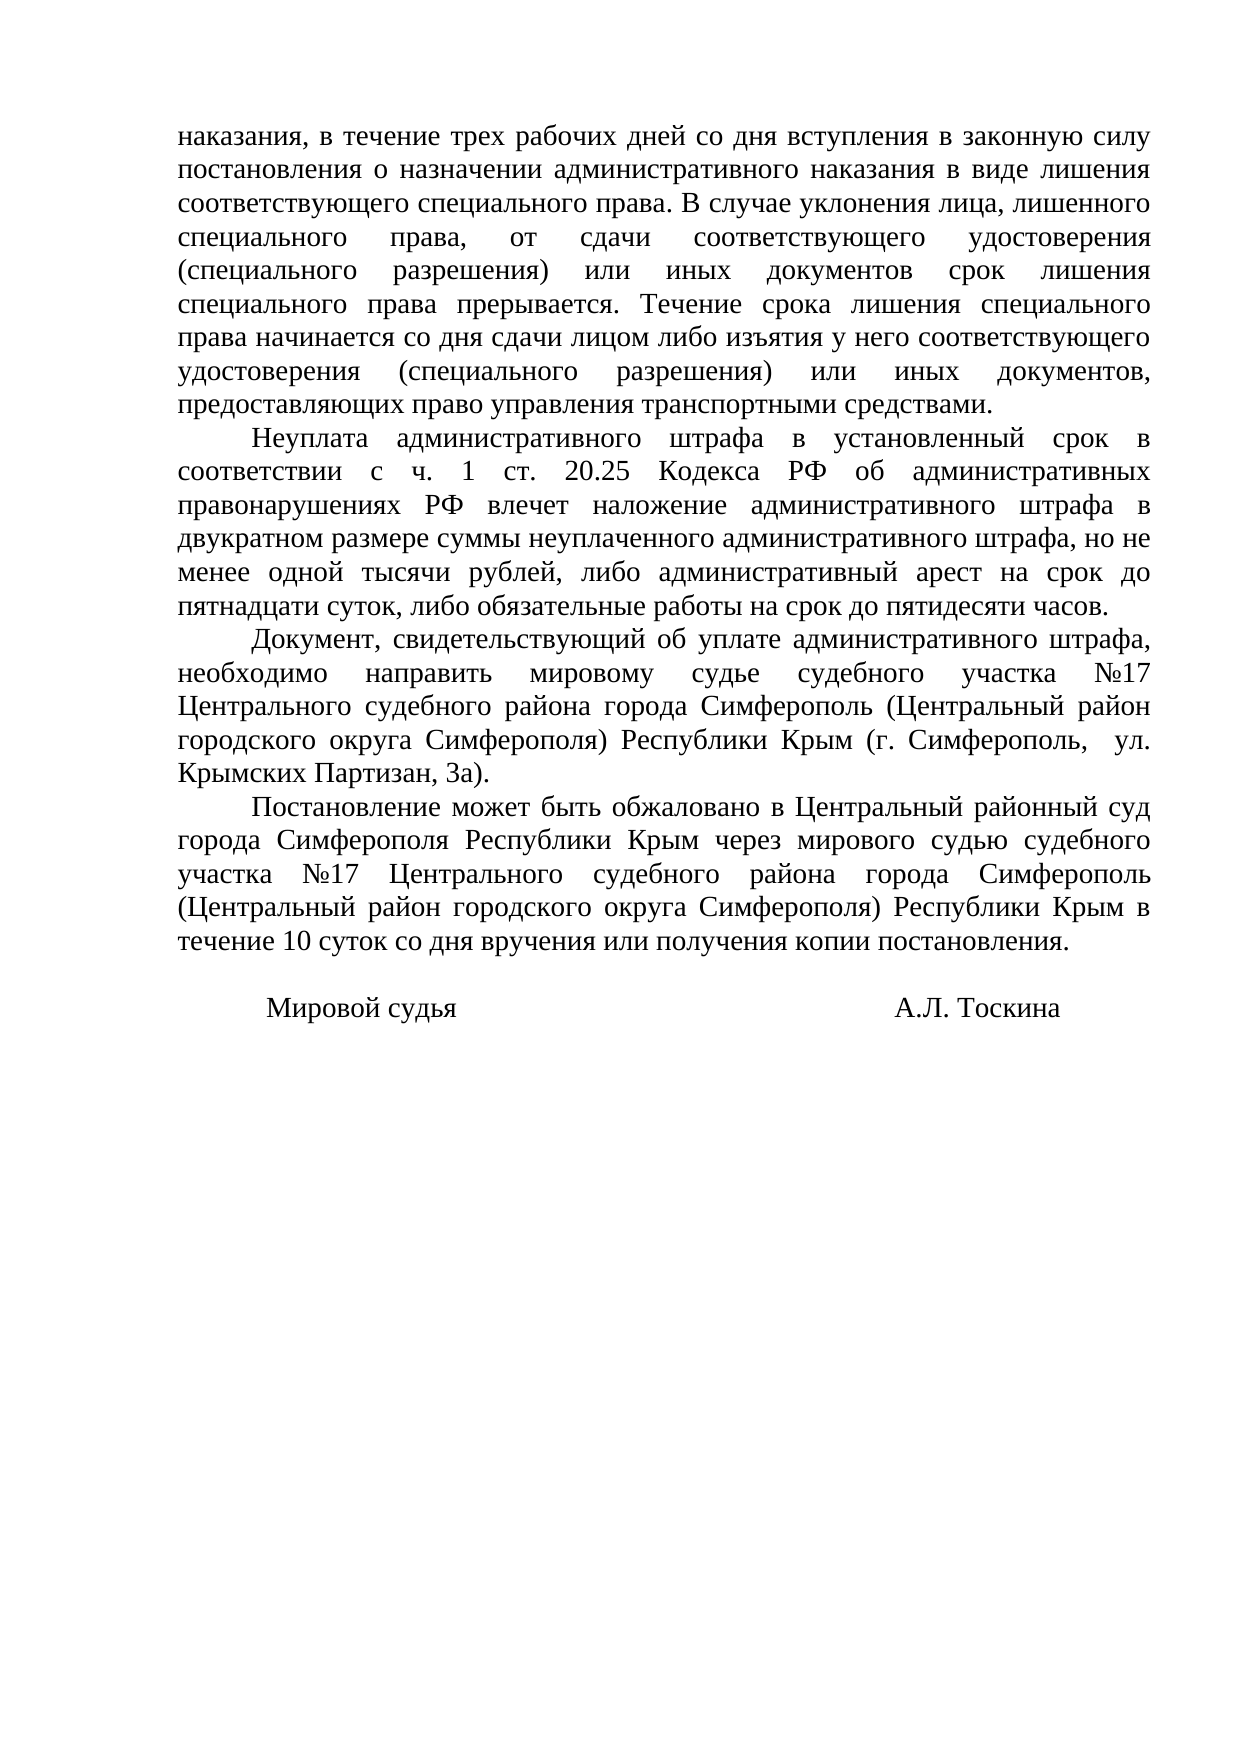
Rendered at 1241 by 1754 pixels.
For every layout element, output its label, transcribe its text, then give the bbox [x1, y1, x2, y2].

text Неуплата административного штрафа в установленный срок в соответствии с ч. 1 ст. 20.25 Кодекса РФ об административных правонарушениях РФ влечет наложение административного штрафа в двукратном размере суммы неуплаченного административного штрафа, но не менее одной тысячи рублей, либо административный арест на срок до пятнадцати суток, либо обязательные работы на срок до пятидесяти часов. [177, 420, 1152, 621]
text Мировой судья А.Л. Тоскина [177, 990, 1152, 1024]
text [177, 118, 1152, 420]
text Постановление может быть обжаловано в Центральный районный суд города Симферополя Республики Крым через мирового судью судебного участка №17 Центрального судебного района города Симферополь (Центральный район городского округа Симферополя) Республики Крым в течение 10 суток со дня вручения или получения копии постановления. [177, 789, 1152, 957]
text Документ, свидетельствующий об уплате административного штрафа, необходимо направить мировому судье судебного участка №17 Центрального судебного района города Симферополь (Центральный район городского округа Симферополя) Республики Крым (г. Симферополь, ул. Крымских Партизан, 3а). [177, 621, 1152, 789]
